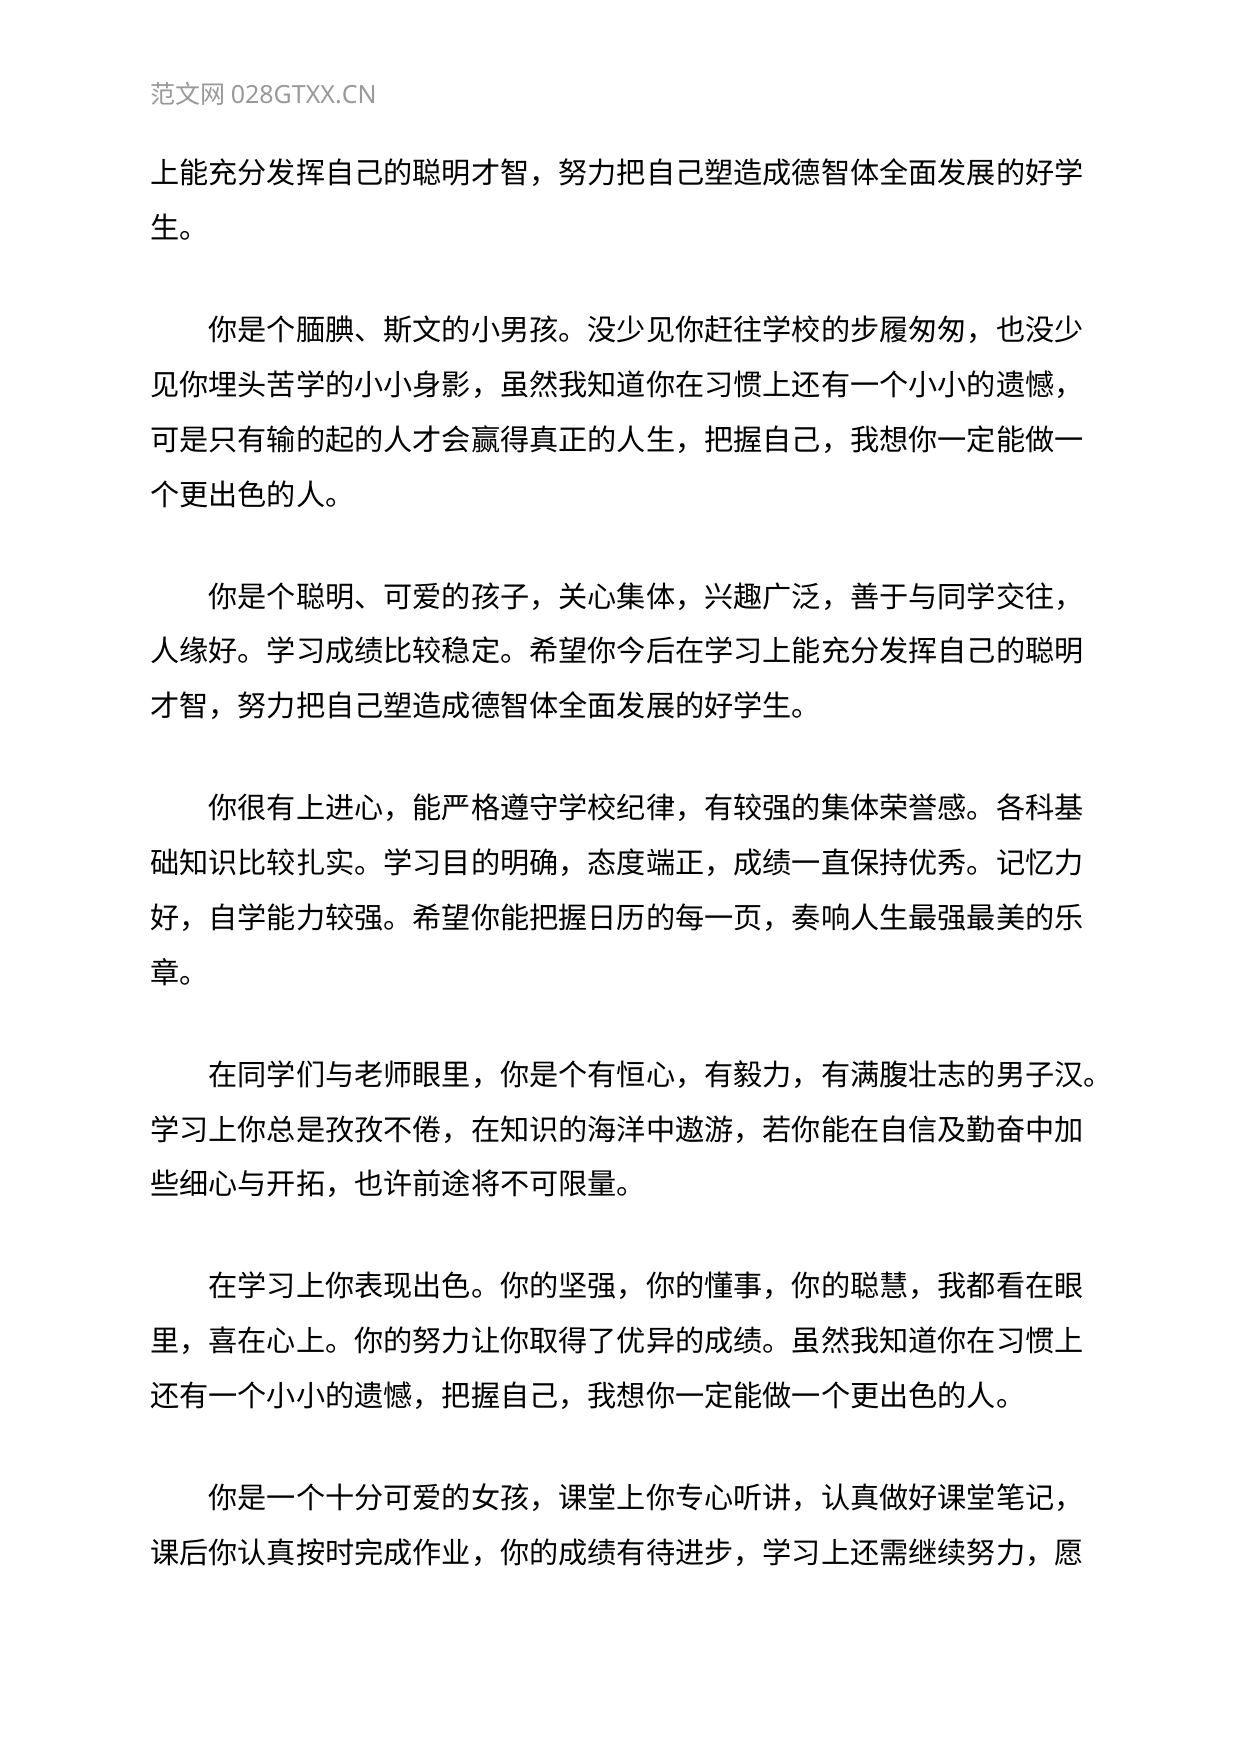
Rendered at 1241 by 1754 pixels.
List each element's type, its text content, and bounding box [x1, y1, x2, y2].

text 在学习上你表现出色。你的坚强，你的懂事，你的聪慧，我都看在眼里，喜在心上。你的努力让你取得了优异的成绩。虽然我知道你在习惯上还有一个小小的遗憾，把握自己，我想你一定能做一个更出色的人。 [150, 1263, 1090, 1415]
text 在同学们与老师眼里，你是个有恒心，有毅力，有满腹壮志的男子汉。学习上你总是孜孜不倦，在知识的海洋中遨游，若你能在自信及勤奋中加些细心与开拓，也许前途将不可限量。 [150, 1051, 1090, 1203]
text 你很有上进心，能严格遵守学校纪律，有较强的集体荣誉感。各科基础知识比较扎实。学习目的明确，态度端正，成绩一直保持优秀。记忆力好，自学能力较强。希望你能把握日历的每一页，奏响人生最强最美的乐章。 [150, 785, 1090, 992]
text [150, 150, 1090, 247]
text 你是个聪明、可爱的孩子，关心集体，兴趣广泛，善于与同学交往，人缘好。学习成绩比较稳定。希望你今后在学习上能充分发挥自己的聪明才智，努力把自己塑造成德智体全面发展的好学生。 [150, 573, 1090, 725]
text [150, 1474, 1090, 1571]
text 你是个腼腆、斯文的小男孩。没少见你赶往学校的步履匆匆，也没少见你埋头苦学的小小身影，虽然我知道你在习惯上还有一个小小的遗憾，可是只有输的起的人才会赢得真正的人生，把握自己，我想你一定能做一个更出色的人。 [150, 307, 1090, 514]
